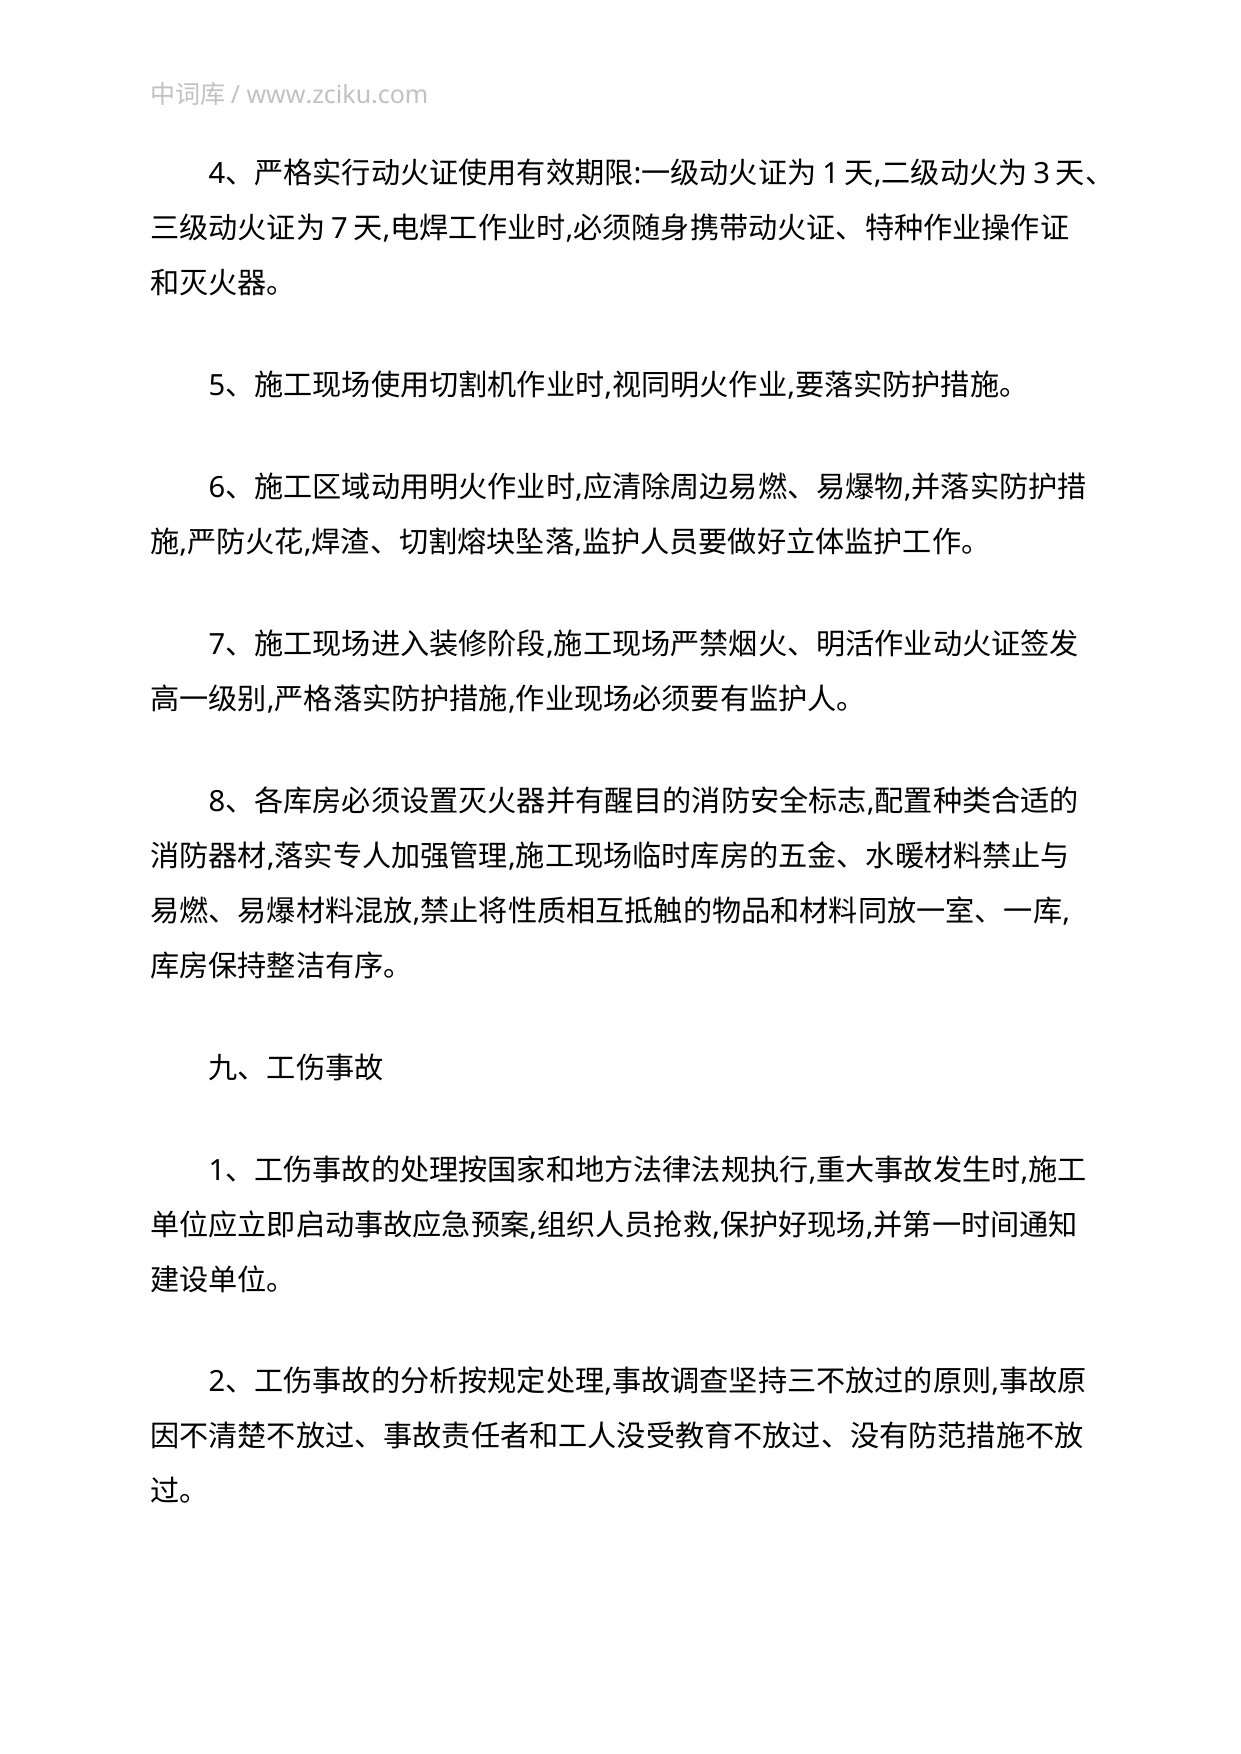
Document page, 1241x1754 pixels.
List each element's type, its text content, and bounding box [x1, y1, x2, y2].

text 8、各库房必须设置灭火器并有醒目的消防安全标志,配置种类合适的消防器材,落实专人加强管理,施工现场临时库房的五金、水暖材料禁止与易燃、易爆材料混放,禁止将性质相互抵触的物品和材料同放一室、一库,库房保持整洁有序。 [150, 778, 1090, 985]
text 7、施工现场进入装修阶段,施工现场严禁烟火、明活作业动火证签发高一级别,严格落实防护措施,作业现场必须要有监护人。 [150, 621, 1090, 718]
text 5、施工现场使用切割机作业时,视同明火作业,要落实防护措施。 [150, 362, 1090, 404]
text 6、施工区域动用明火作业时,应清除周边易燃、易爆物,并落实防护措施,严防火花,焊渣、切割熔块坠落,监护人员要做好立体监护工作。 [150, 464, 1090, 561]
text 九、工伤事故 [150, 1044, 1090, 1087]
text 2、工伤事故的分析按规定处理,事故调查坚持三不放过的原则,事故原因不清楚不放过、事故责任者和工人没受教育不放过、没有防范措施不放过。 [150, 1358, 1090, 1510]
text 4、严格实行动火证使用有效期限:一级动火证为1天,二级动火为3天、三级动火证为7天,电焊工作业时,必须随身携带动火证、特种作业操作证和灭火器。 [150, 150, 1090, 302]
text 1、工伤事故的处理按国家和地方法律法规执行,重大事故发生时,施工单位应立即启动事故应急预案,组织人员抢救,保护好现场,并第一时间通知建设单位。 [150, 1146, 1090, 1298]
